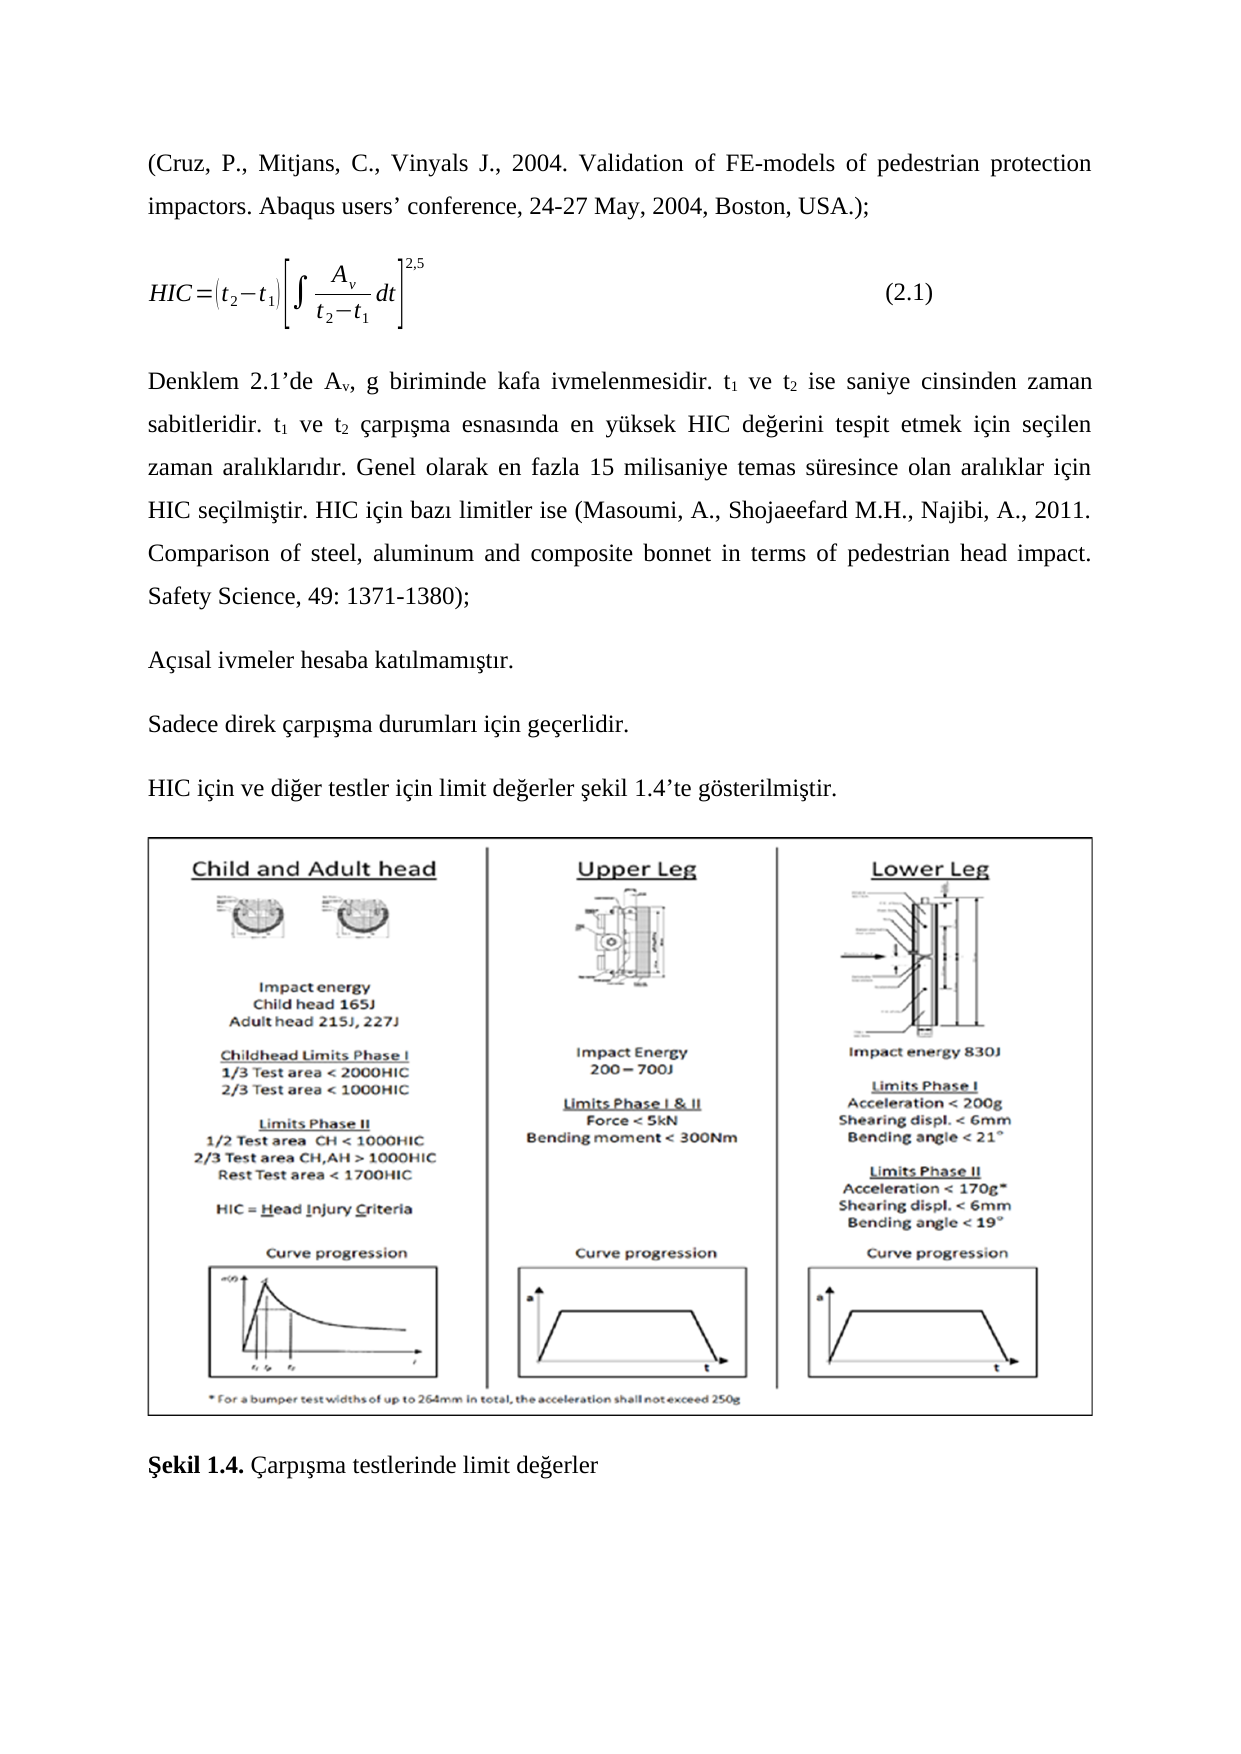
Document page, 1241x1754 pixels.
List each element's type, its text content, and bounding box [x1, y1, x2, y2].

text Sadece direk çarpışma durumları için geçerlidir. [148, 709, 1093, 738]
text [148, 148, 1093, 219]
text (2.1) [148, 255, 1093, 331]
text Denklem 2.1’de Av, g biriminde kafa ivmelenmesidir. t1 ve t2 ise saniye cinsinden zaman sabitleridir. t1 ve t2 çarpışma esnasında en yüksek HIC değerini tespit etmek için seçilen zaman aralıklarıdır. Genel olarak en fazla 15 milisaniye temas süresince olan aralıklar için HIC seçilmiştir. HIC için bazı limitler ise (Masoumi, A., Shojaeefard M.H., Najibi, A., 2011. Comparison of steel, aluminum and composite bonnet in terms of pedestrian head impact. Safety Science, 49: 1371-1380); [148, 366, 1093, 610]
text Şekil 1.4. Çarpışma testlerinde limit değerler [148, 1450, 1093, 1479]
picture [147, 837, 1093, 1416]
text HIC için ve diğer testler için limit değerler şekil 1.4’te gösterilmiştir. [148, 773, 1093, 802]
text Açısal ivmeler hesaba katılmamıştır. [148, 645, 1093, 674]
